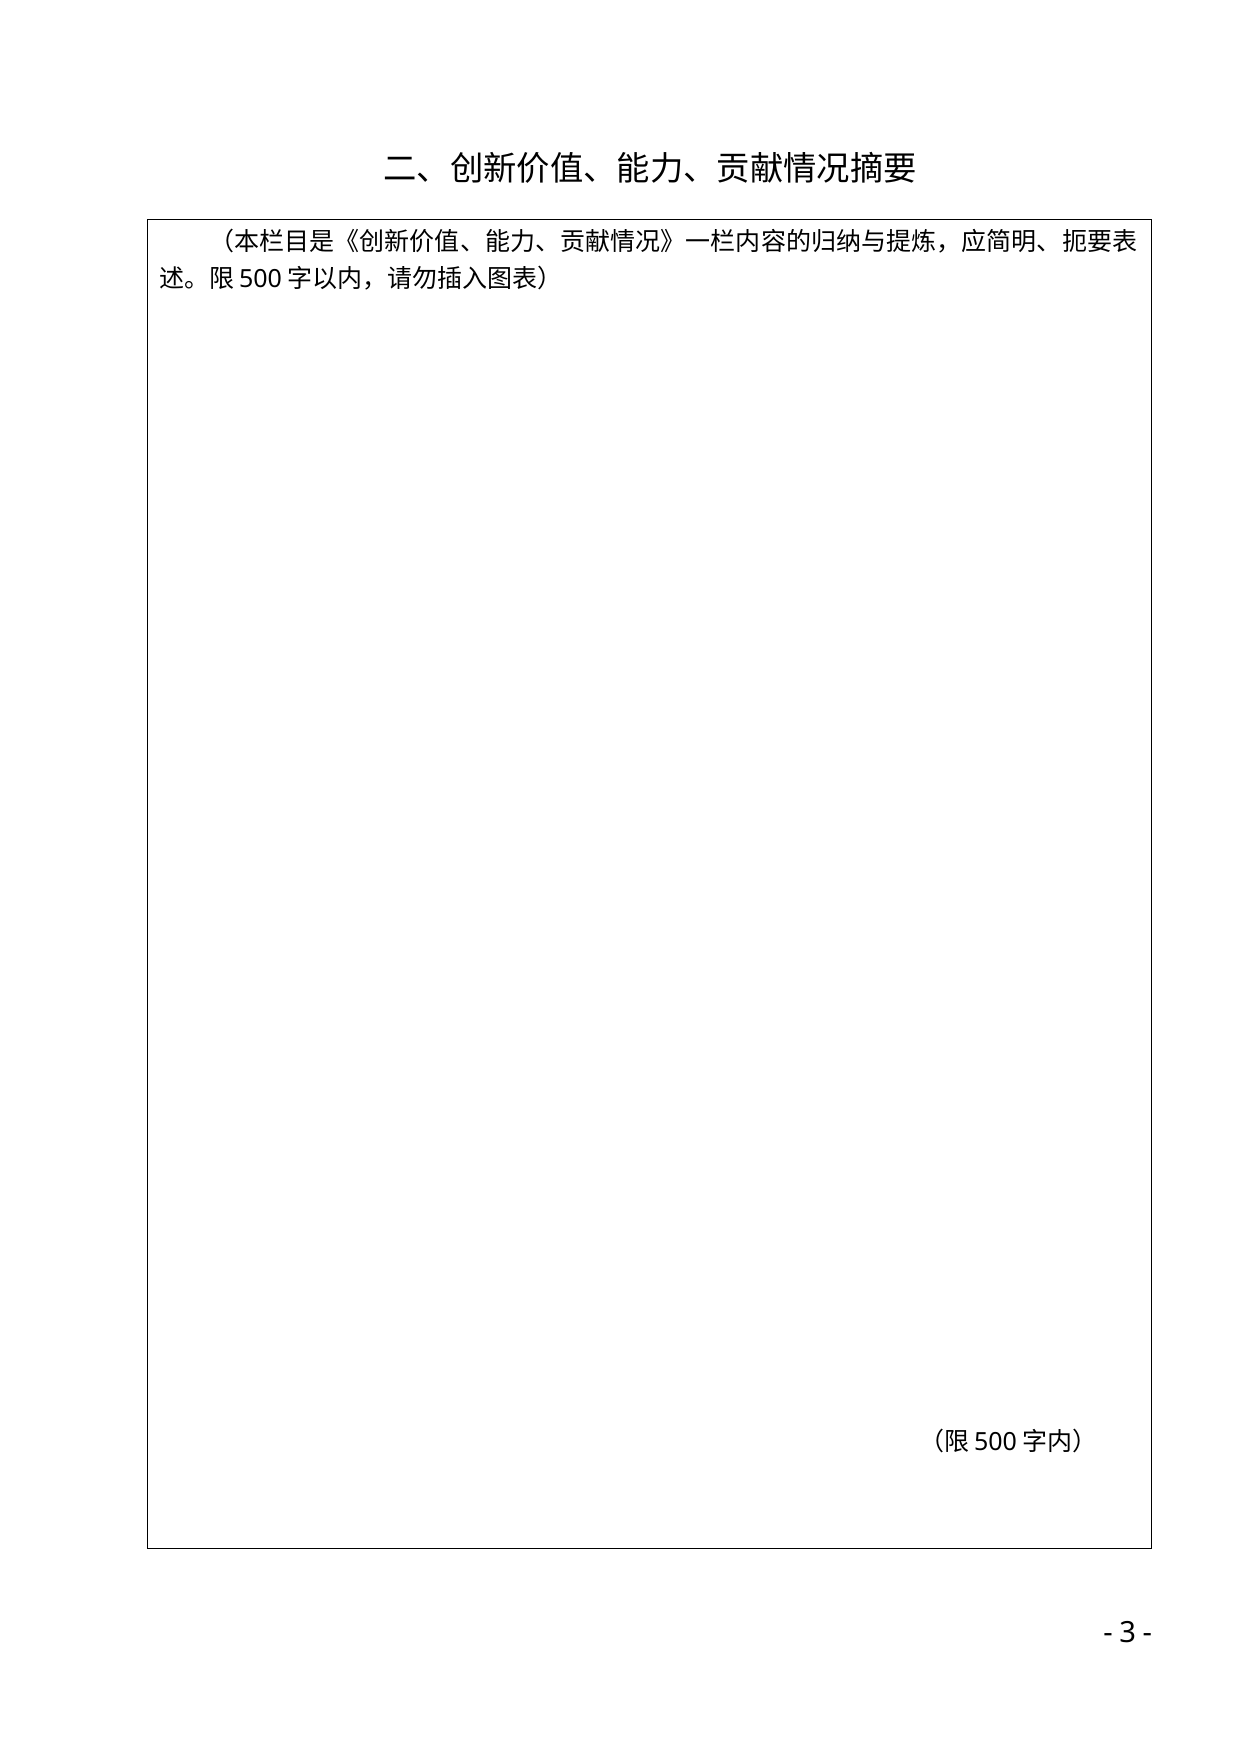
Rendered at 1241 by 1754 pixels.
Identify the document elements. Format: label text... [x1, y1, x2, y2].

table_header （本栏目是《创新价值、能力、贡献情况》一栏内容的归纳与提炼，应简明、扼要表述。限500字以内，请勿插入图表） （限500字内） [148, 220, 1151, 1548]
text 二、创新价值、能力、贡献情况摘要 [148, 133, 1152, 198]
